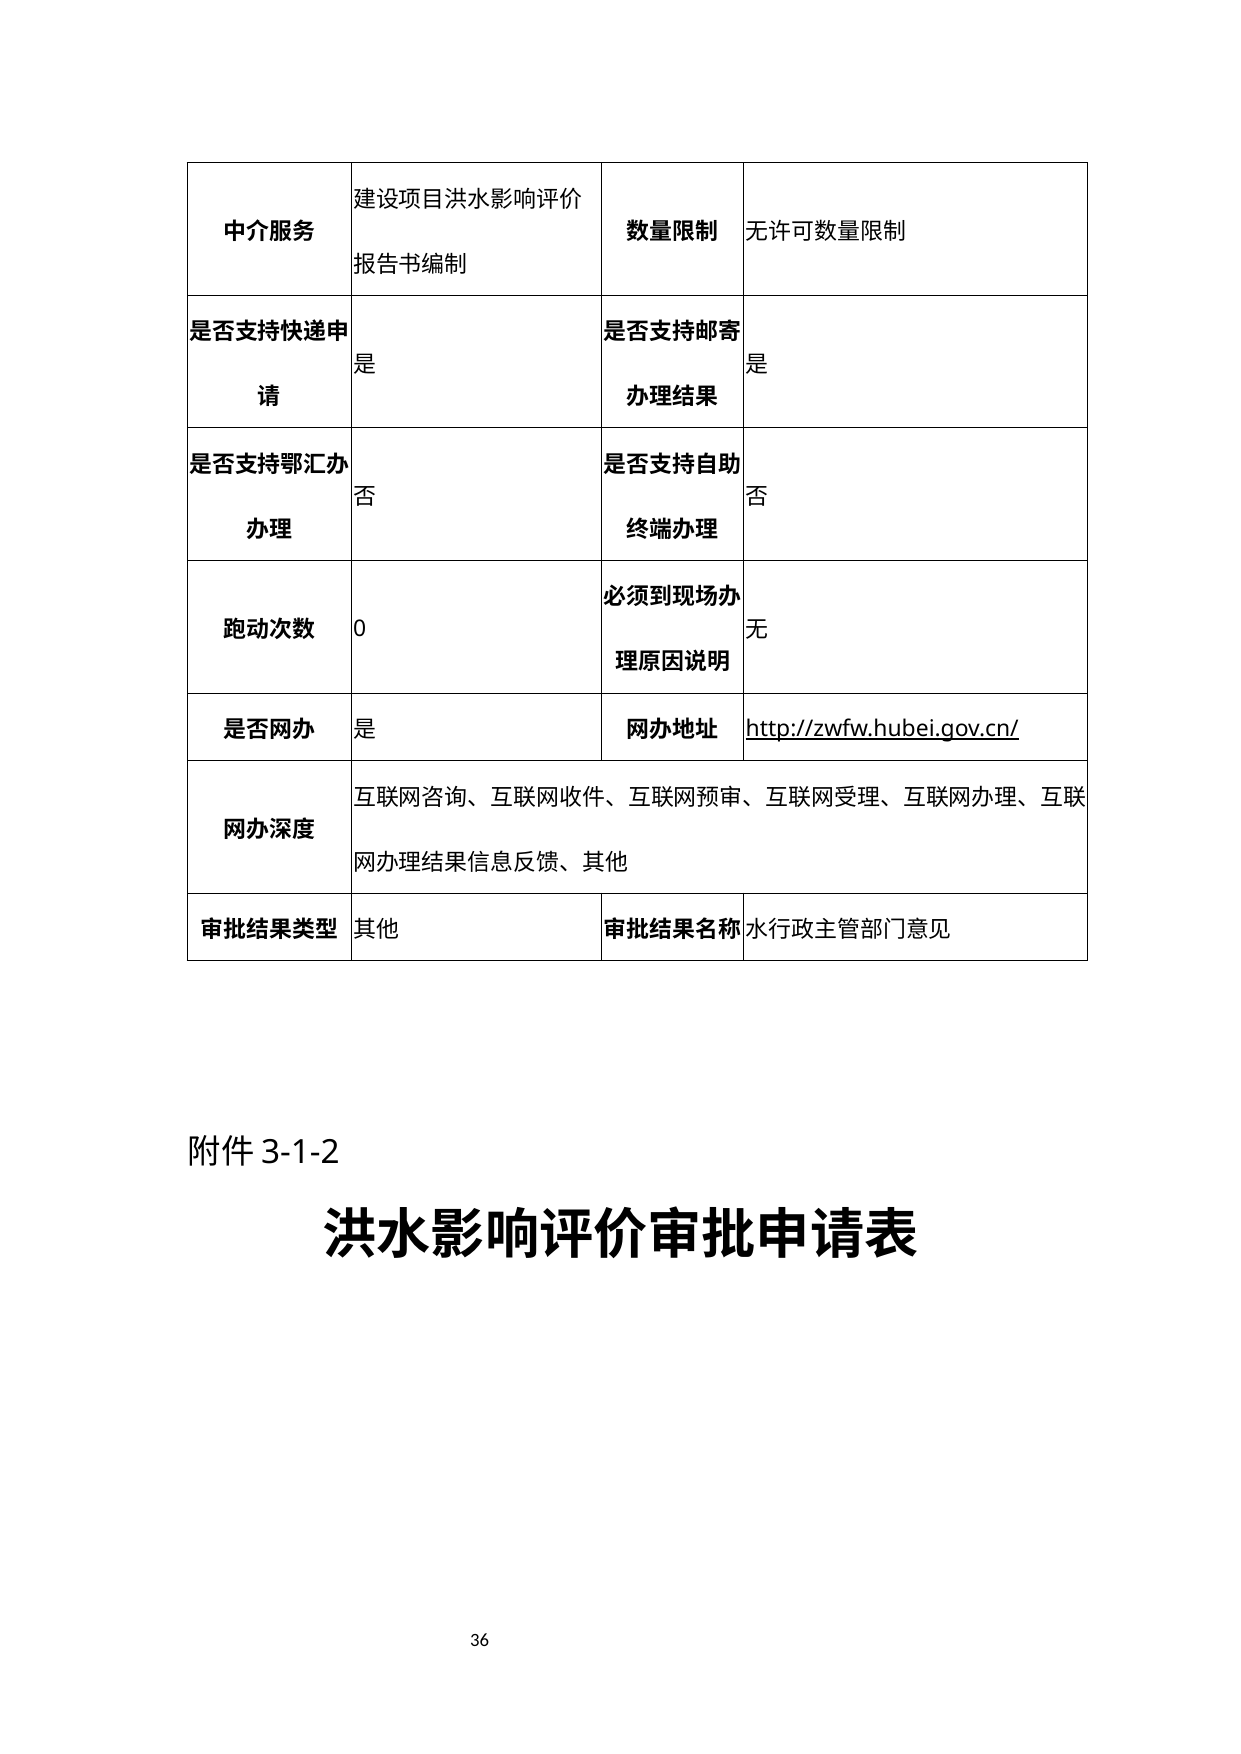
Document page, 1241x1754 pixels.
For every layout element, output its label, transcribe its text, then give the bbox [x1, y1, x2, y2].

table_cell 必须到现场办理原因说明 [602, 561, 743, 692]
table_cell 中介服务 [188, 163, 351, 294]
table_cell 水行政主管部门意见 [744, 894, 1087, 960]
table_cell 是否支持邮寄办理结果 [602, 296, 743, 427]
table_cell 是 [352, 694, 601, 760]
table_cell 是否网办 [188, 694, 351, 760]
table_cell 其他 [352, 894, 601, 960]
table_cell 审批结果名称 [602, 894, 743, 960]
table_cell 数量限制 [602, 163, 743, 294]
text 附件3-1-2 [187, 1116, 1053, 1181]
table_cell 是 [352, 296, 601, 427]
table_cell 是否支持鄂汇办办理 [188, 428, 351, 560]
table_cell 是否支持快递申请 [188, 296, 351, 427]
table_cell 网办地址 [602, 694, 743, 760]
table_cell 是 [744, 296, 1087, 427]
table_cell 审批结果类型 [188, 894, 351, 960]
table_cell 网办深度 [188, 761, 351, 893]
table_cell 否 [352, 428, 601, 560]
table_cell 是否支持自助终端办理 [602, 428, 743, 560]
table_cell 无许可数量限制 [744, 163, 1087, 294]
table_cell http://zwfw.hubei.gov.cn/ [744, 694, 1087, 760]
table_cell 无 [744, 561, 1087, 692]
text 洪水影响评价审批申请表 [187, 1181, 1053, 1279]
table_cell 否 [744, 428, 1087, 560]
table_cell 跑动次数 [188, 561, 351, 692]
table_cell 0 [352, 561, 601, 692]
table_cell 建设项目洪水影响评价报告书编制 [352, 163, 601, 294]
table_cell 互联网咨询、互联网收件、互联网预审、互联网受理、互联网办理、互联网办理结果信息反馈、其他 [352, 761, 1087, 893]
